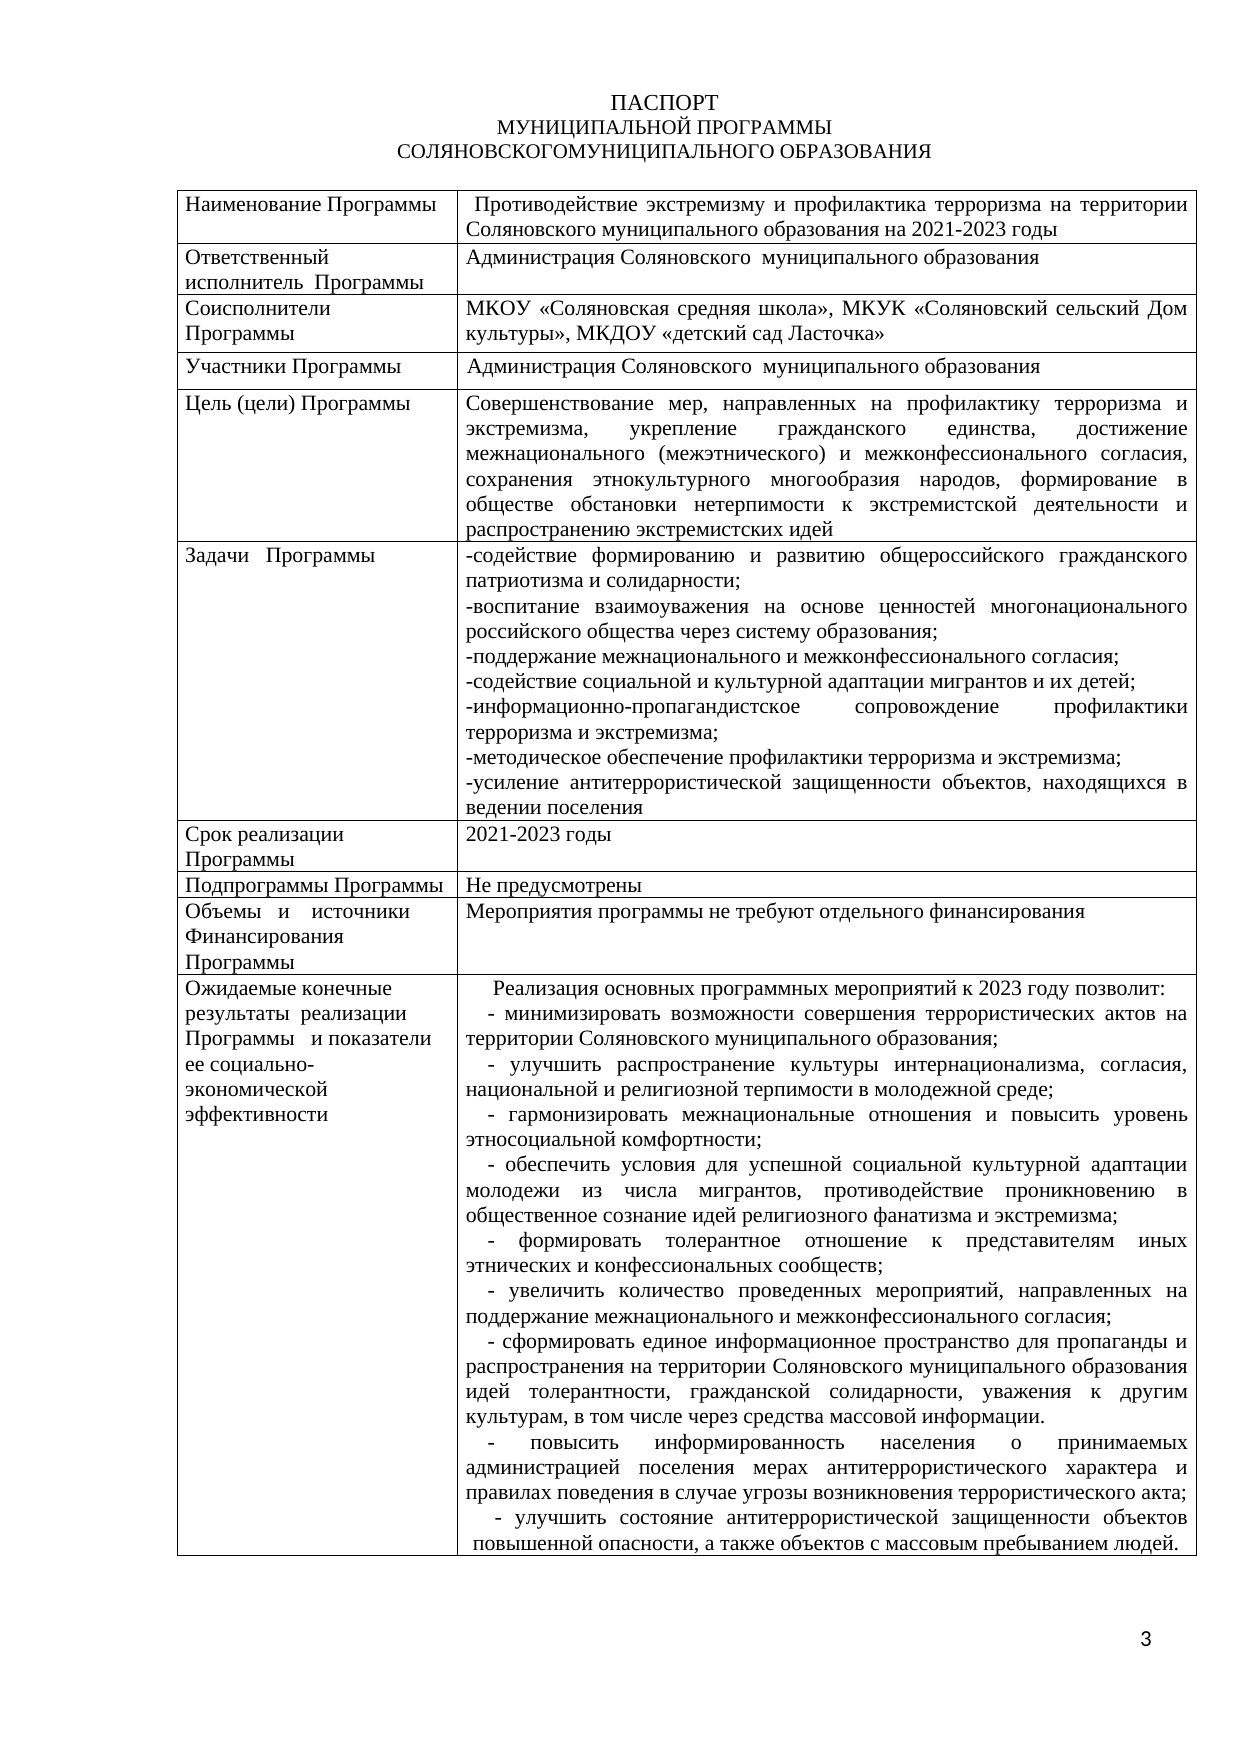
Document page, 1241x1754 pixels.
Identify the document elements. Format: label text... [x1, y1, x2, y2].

table_cell Соисполнители Программы [178, 295, 457, 352]
table_cell Участники Программы [178, 353, 457, 389]
table_cell Срок реализации Программы [178, 821, 457, 871]
table_cell Ответственный исполнитель Программы [178, 244, 457, 294]
table_cell 2021-2023 годы [458, 821, 1196, 871]
table_cell Администрация Соляновского муниципального образования [458, 353, 1196, 389]
table_cell Ожидаемые конечные результаты реализации Программы и показатели ее социально-экономической эффективности [178, 975, 457, 1555]
table_header Противодействие экстремизму и профилактика терроризма на территории Соляновского муниципального образования на 2021-2023 годы [458, 191, 1196, 243]
table_cell Цель (цели) Программы [178, 390, 457, 541]
table_cell Объемы и источники Финансирования Программы [178, 898, 457, 974]
table_header Наименование Программы [178, 191, 457, 243]
table_cell МКОУ «Соляновская средняя школа», МКУК «Соляновский сельский Дом культуры», МКДОУ «детский сад Ласточка» [458, 295, 1196, 352]
text МУНИЦИПАЛЬНОЙ ПРОГРАММЫ СОЛЯНОВСКОГОМУНИЦИПАЛЬНОГО ОБРАЗОВАНИЯ [177, 115, 1152, 163]
table_cell Совершенствование мер, направленных на профилактику терроризма и экстремизма, укрепление гражданского единства, достижение межнационального (межэтнического) и межконфессионального согласия, сохранения этнокультурного многообразия народов, формирование в обществе обстановки нетерпимости к экстремистской деятельности и распространению экстремистских идей [458, 390, 1196, 541]
table_cell Задачи Программы [178, 542, 457, 819]
table_cell -содействие формированию и развитию общероссийского гражданского патриотизма и солидарности; -воспитание взаимоуважения на основе ценностей многонационального российского общества через систему образования; -поддержание межнационального и межконфессионального согласия; -содействие социальной и культурной адаптации мигрантов и их детей; -информационно-пропагандистское сопровождение профилактики терроризма и экстремизма; -методическое обеспечение профилактики терроризма и экстремизма; -усиление антитеррористической защищенности объектов, находящихся в ведении поселения [458, 542, 1196, 819]
text ПАСПОРТ [177, 89, 1152, 115]
table_cell Подпрограммы Программы [178, 872, 457, 897]
table_cell Не предусмотрены [458, 872, 1196, 897]
table_cell Администрация Соляновского муниципального образования [458, 244, 1196, 294]
table_cell Реализация основных программных мероприятий к 2023 году позволит: - минимизировать возможности совершения террористических актов на территории Соляновского муниципального образования; - улучшить распространение культуры интернационализма, согласия, национальной и религиозной терпимости в молодежной среде; - гармонизировать межнациональные отношения и повысить уровень этносоциальной комфортности; - обеспечить условия для успешной социальной культурной адаптации молодежи из числа мигрантов, противодействие проникновению в общественное сознание идей религиозного фанатизма и экстремизма; - формировать толерантное отношение к представителям иных этнических и конфессиональных сообществ; - увеличить количество проведенных мероприятий, направленных на поддержание межнационального и межконфессионального согласия; - сформировать единое информационное пространство для пропаганды и распространения на территории Соляновского муниципального образования идей толерантности, гражданской солидарности, уважения к другим культурам, в том числе через средства массовой информации. - повысить информированность населения о принимаемых администрацией поселения мерах антитеррористического характера и правилах поведения в случае угрозы возникновения террористического акта; - улучшить состояние антитеррористической защищенности объектов повышенной опасности, а также объектов с массовым пребыванием людей. [458, 975, 1196, 1555]
table_cell Мероприятия программы не требуют отдельного финансирования [458, 898, 1196, 974]
